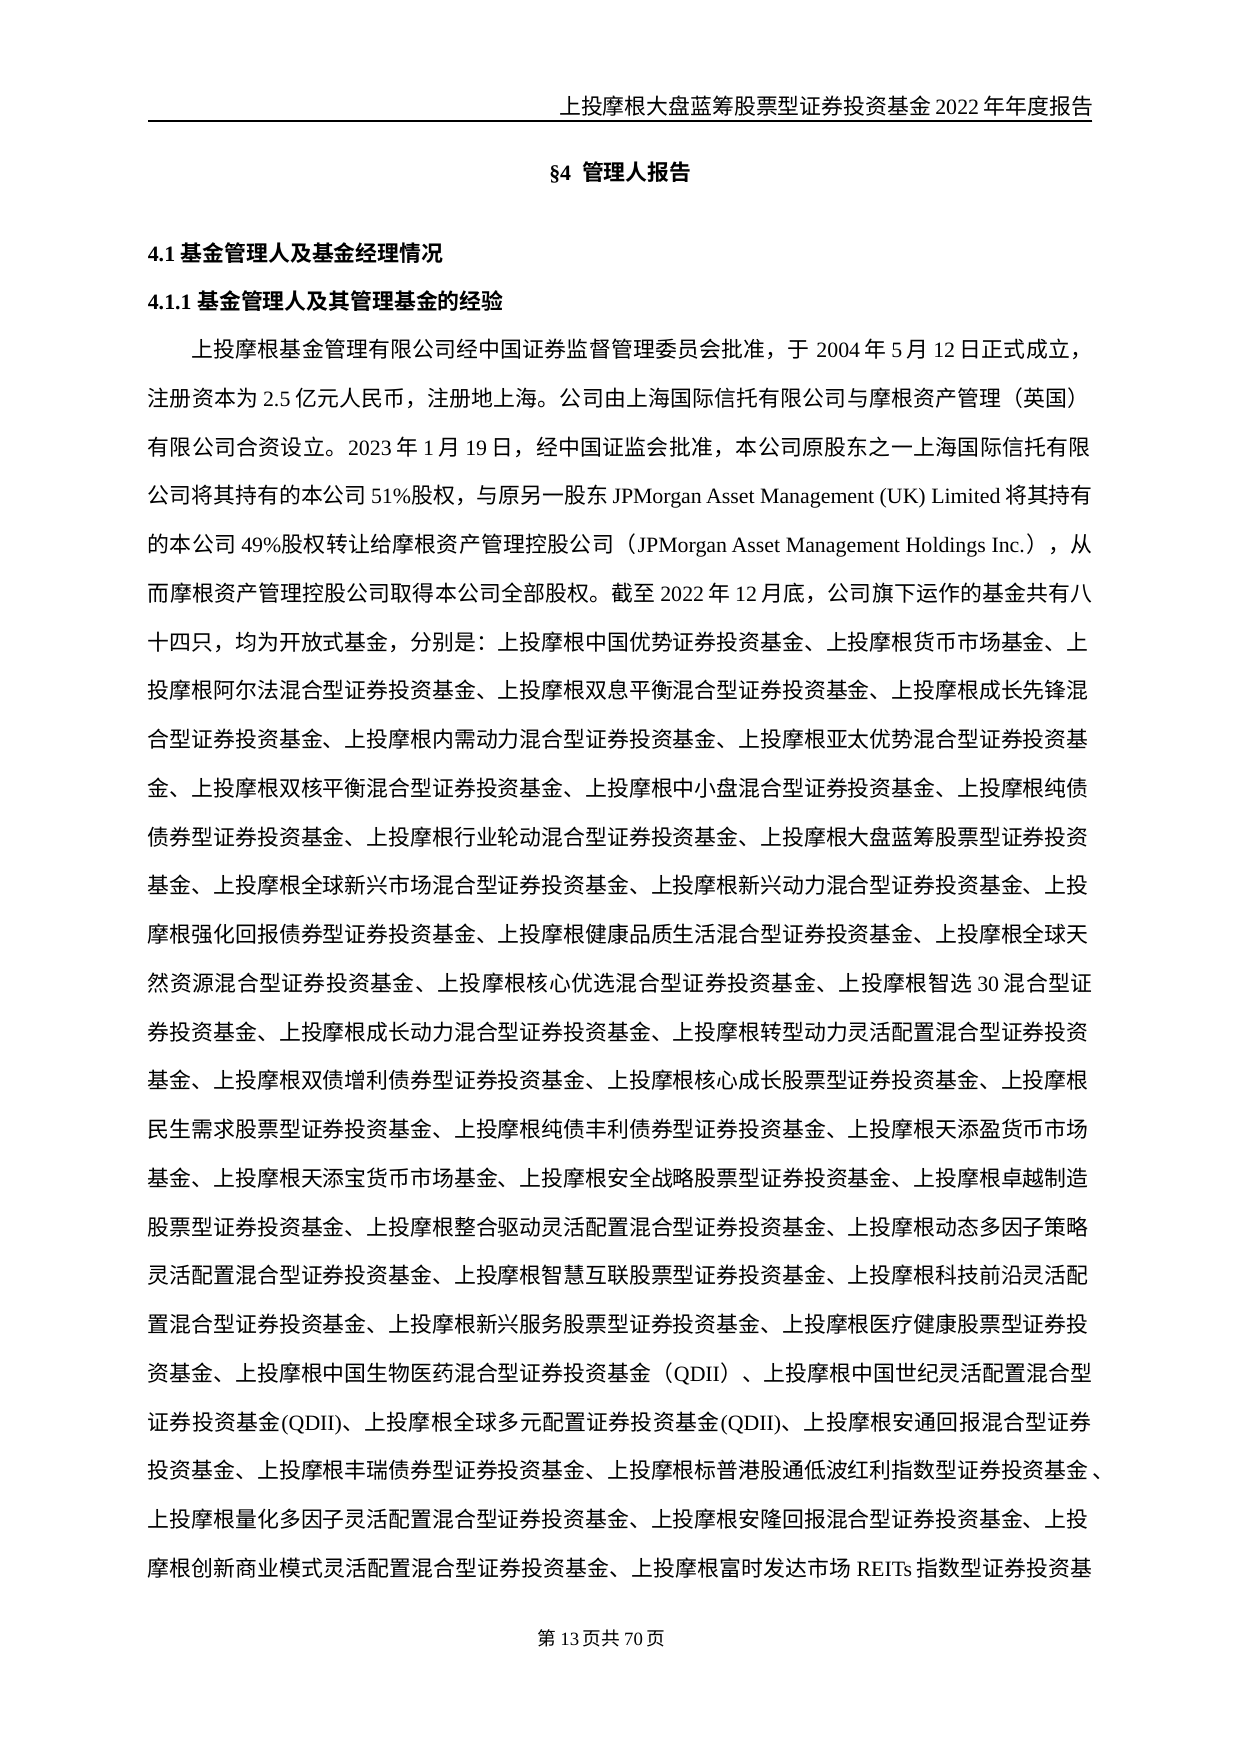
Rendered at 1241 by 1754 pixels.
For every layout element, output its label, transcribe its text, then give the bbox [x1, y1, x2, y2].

subtitle 4.1 基金管理人及基金经理情况 [148, 235, 1092, 268]
subtitle §4 管理人报告 [148, 154, 1092, 187]
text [148, 332, 1092, 1583]
text 4.1.1 基金管理人及其管理基金的经验 [148, 283, 1092, 316]
